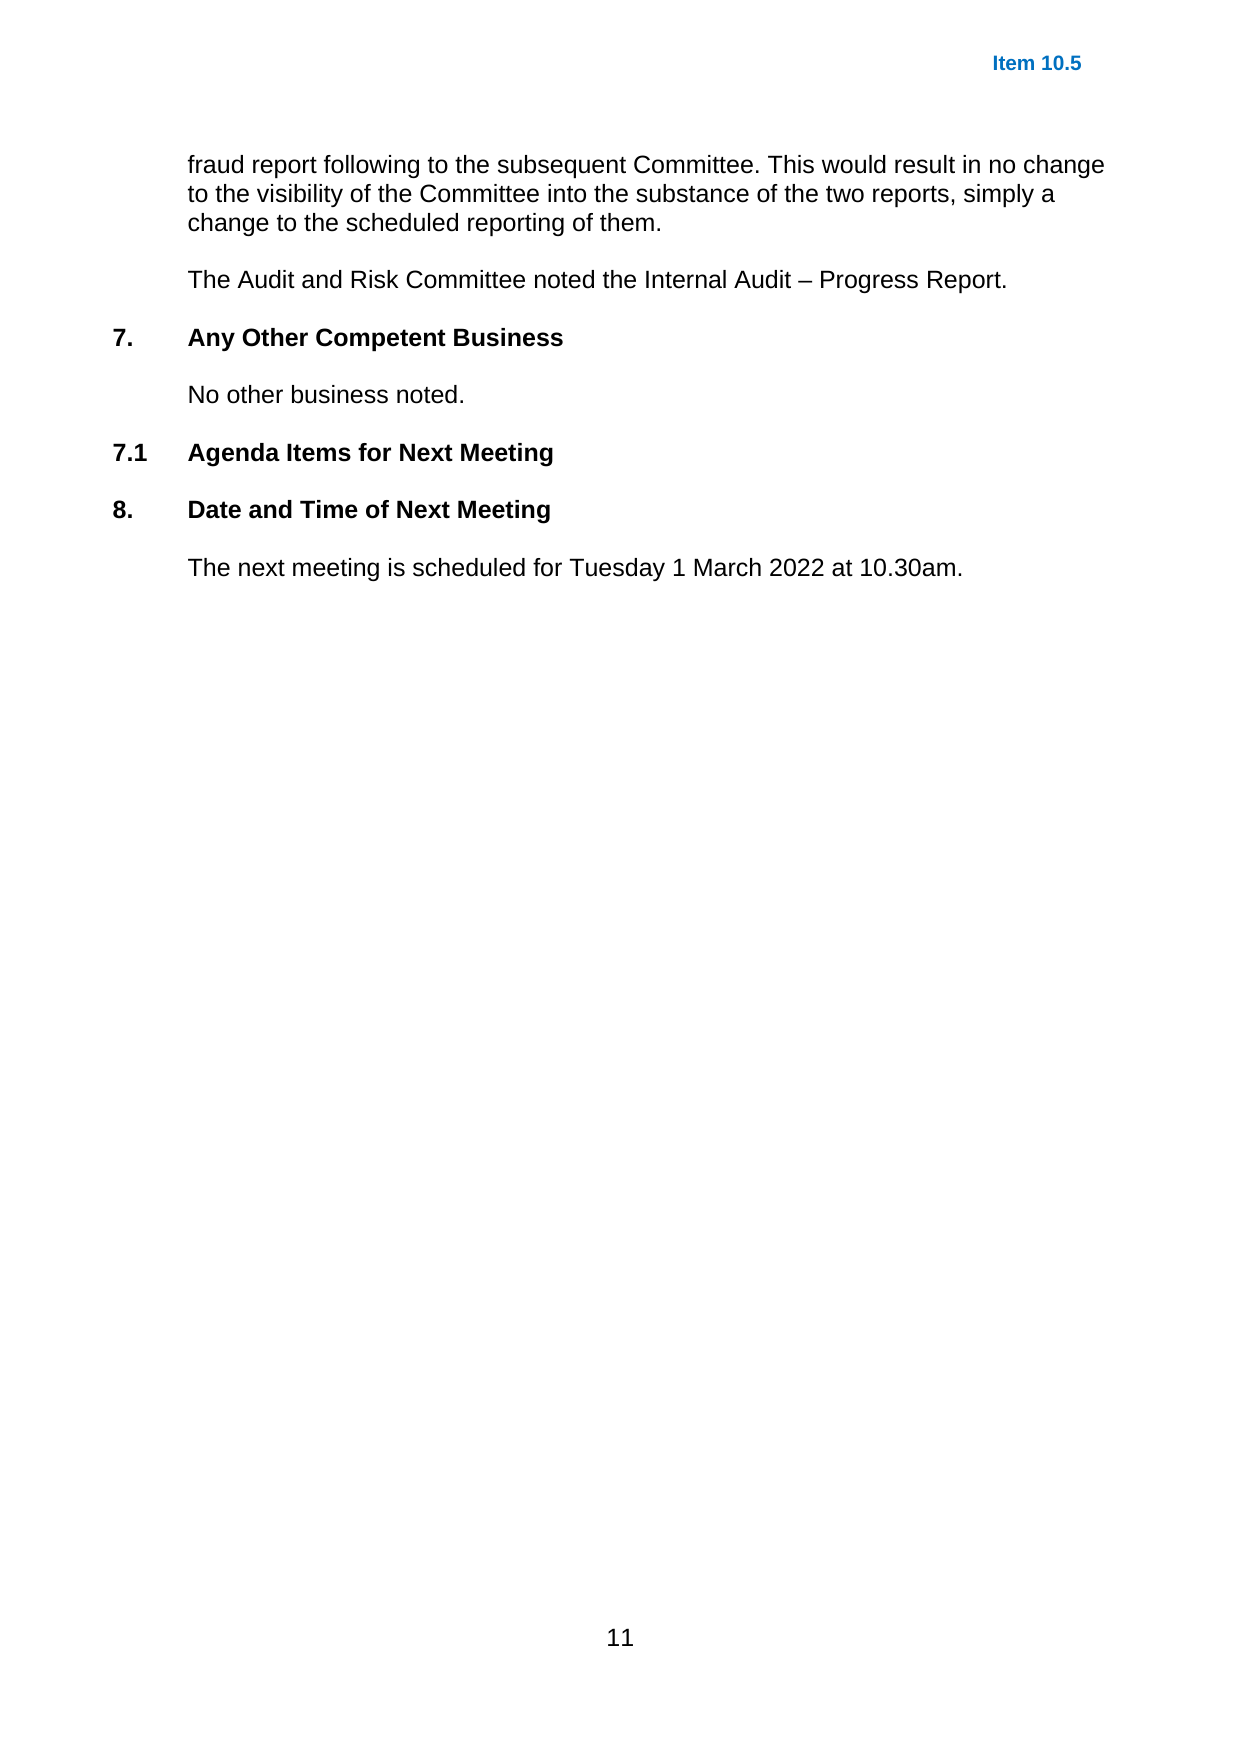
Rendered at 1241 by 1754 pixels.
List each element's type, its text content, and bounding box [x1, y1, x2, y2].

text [187, 150, 1128, 236]
text The Audit and Risk Committee noted the Internal Audit – Progress Report. [187, 265, 1128, 294]
text The next meeting is scheduled for Tuesday 1 March 2022 at 10.30am. [187, 552, 1128, 581]
text 7. Any Other Competent Business [112, 322, 1128, 351]
text No other business noted. [112, 380, 1128, 409]
text 7.1 Agenda Items for Next Meeting [112, 437, 1128, 466]
text 8. Date and Time of Next Meeting [112, 495, 1128, 524]
